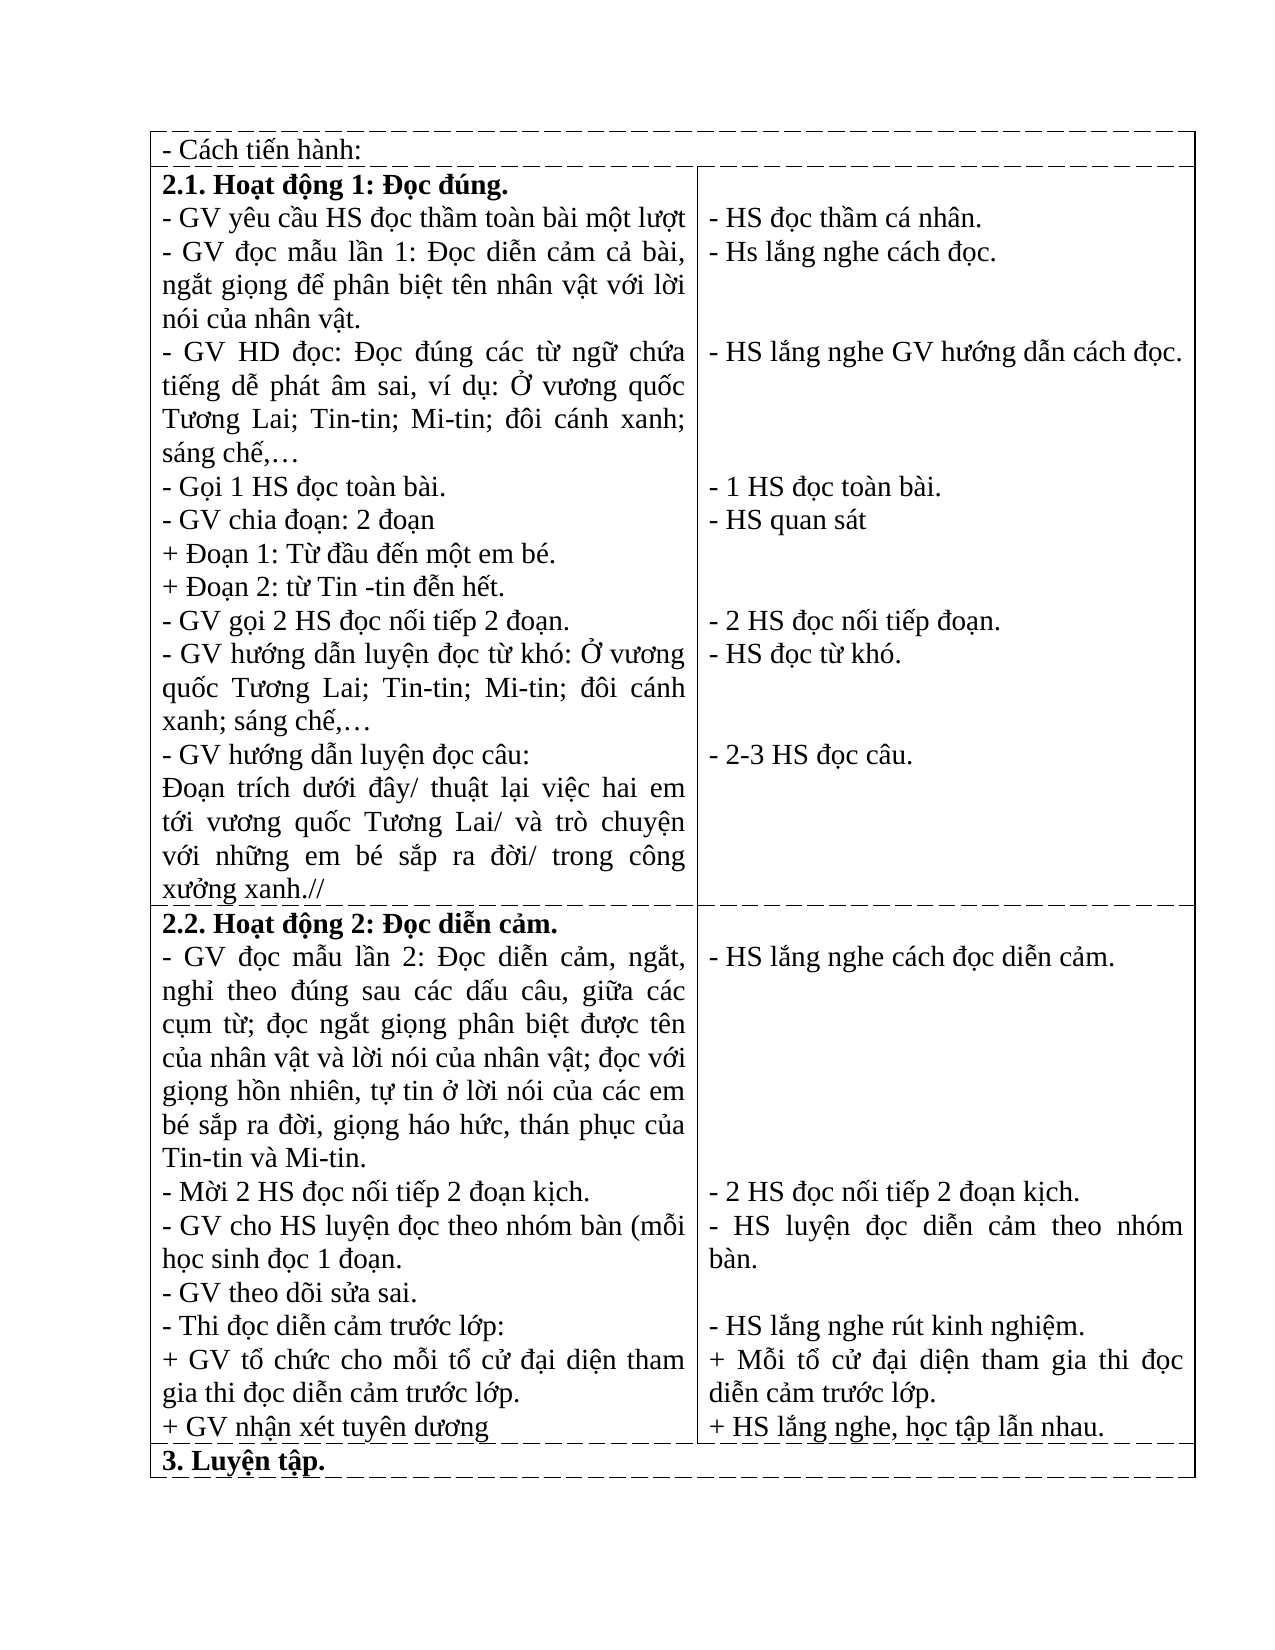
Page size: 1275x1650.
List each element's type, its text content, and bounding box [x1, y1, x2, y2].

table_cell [151, 1443, 1194, 1477]
table_cell 2.2. Hoạt động 2: Đọc diễn cảm. - GV đọc mẫu lần 2: Đọc diễn cảm, ngắt, nghỉ theo đúng sau các dấu câu, giữa các cụm từ; đọc ngắt giọng phân biệt được tên của nhân vật và lời nói của nhân vật; đọc với giọng hồn nhiên, tự tin ở lời nói của các em bé sắp ra đời, giọng háo hức, thán phục của Tin-tin và Mi-tin. - Mời 2 HS đọc nối tiếp 2 đoạn kịch. - GV cho HS luyện đọc theo nhóm bàn (mỗi học sinh đọc 1 đoạn. - GV theo dõi sửa sai. - Thi đọc diễn cảm trước lớp: + GV tổ chức cho mỗi tổ cử đại diện tham gia thi đọc diễn cảm trước lớp. + GV nhận xét tuyên dương [151, 905, 697, 1442]
table_cell 2.1. Hoạt động 1: Đọc đúng. - GV yêu cầu HS đọc thầm toàn bài một lượt - GV đọc mẫu lần 1: Đọc diễn cảm cả bài, ngắt giọng để phân biệt tên nhân vật với lời nói của nhân vật. - GV HD đọc: Đọc đúng các từ ngữ chứa tiếng dễ phát âm sai, ví dụ: Ở vương quốc Tương Lai; Tin-tin; Mi-tin; đôi cánh xanh; sáng chế,… - Gọi 1 HS đọc toàn bài. - GV chia đoạn: 2 đoạn + Đoạn 1: Từ đầu đến một em bé. + Đoạn 2: từ Tin -tin đễn hết. - GV gọi 2 HS đọc nối tiếp 2 đoạn. - GV hướng dẫn luyện đọc từ khó: Ở vương quốc Tương Lai; Tin-tin; Mi-tin; đôi cánh xanh; sáng chế,… - GV hướng dẫn luyện đọc câu: Đoạn trích dưới đây/ thuật lại việc hai em tới vương quốc Tương Lai/ và trò chuyện với những em bé sắp ra đời/ trong công xưởng xanh.// [151, 166, 697, 905]
table_cell - HS đọc thầm cá nhân. - Hs lắng nghe cách đọc. - HS lắng nghe GV hướng dẫn cách đọc. - 1 HS đọc toàn bài. - HS quan sát - 2 HS đọc nối tiếp đoạn. - HS đọc từ khó. - 2-3 HS đọc câu. [698, 166, 1194, 905]
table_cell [151, 131, 1194, 166]
table_cell - HS lắng nghe cách đọc diễn cảm. - 2 HS đọc nối tiếp 2 đoạn kịch. - HS luyện đọc diễn cảm theo nhóm bàn. - HS lắng nghe rút kinh nghiệm. + Mỗi tổ cử đại diện tham gia thi đọc diễn cảm trước lớp. + HS lắng nghe, học tập lẫn nhau. [698, 905, 1194, 1442]
